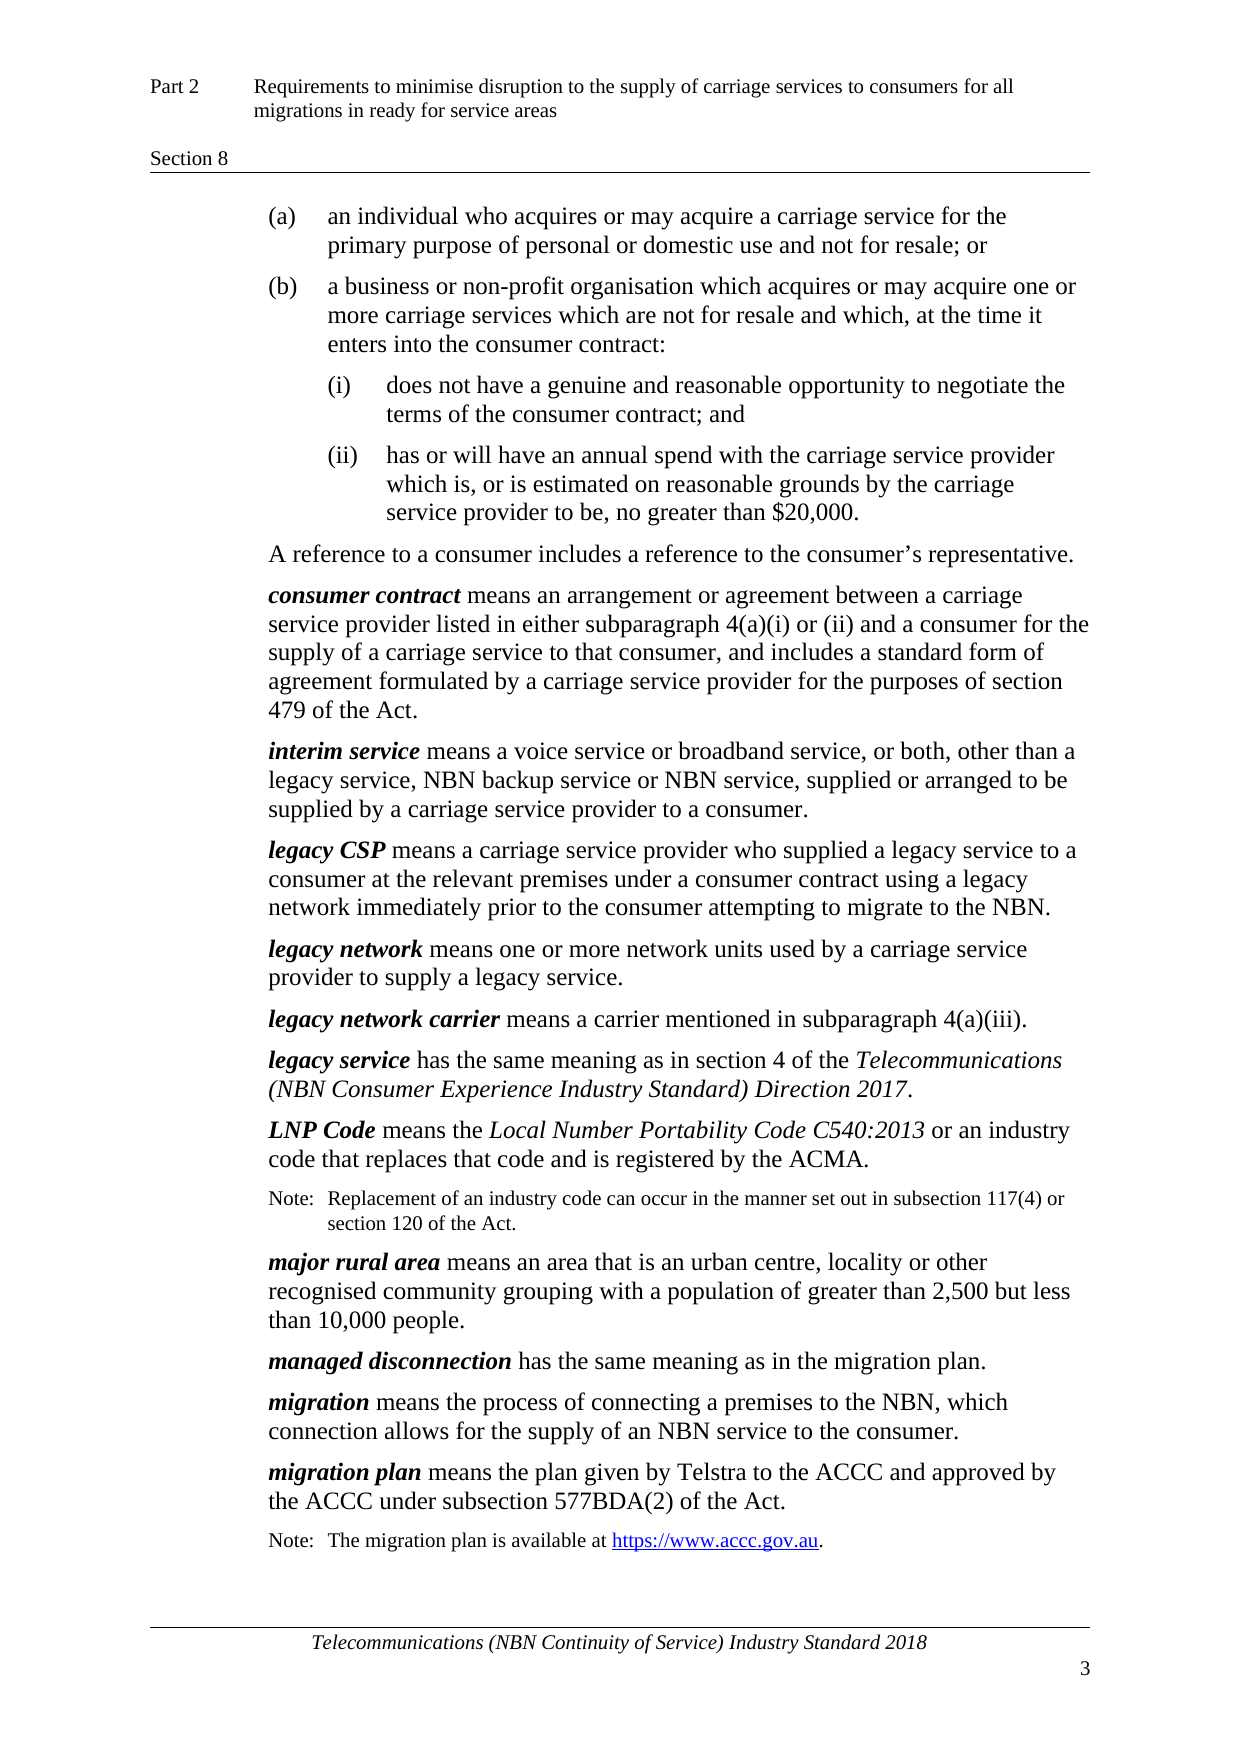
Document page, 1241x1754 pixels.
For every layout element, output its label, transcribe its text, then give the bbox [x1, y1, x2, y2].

text migration means the process of connecting a premises to the NBN, which connection allows for the supply of an NBN service to the consumer. [268, 1387, 1090, 1445]
text A reference to a consumer includes a reference to the consumer’s representative. [268, 539, 1090, 567]
text major rural area means an area that is an urban centre, locality or other recognised community grouping with a population of greater than 2,500 but less than 10,000 people. [268, 1247, 1090, 1334]
text legacy service has the same meaning as in section 4 of the Telecommunications (NBN Consumer Experience Industry Standard) Direction 2017. [268, 1045, 1090, 1102]
text LNP Code means the Local Number Portability Code C540:2013 or an industry code that replaces that code and is registered by the ACMA. [268, 1115, 1090, 1172]
text legacy network carrier means a carrier mentioned in subparagraph 4(a)(iii). [268, 1004, 1090, 1032]
text Note: Replacement of an industry code can occur in the manner set out in subsection 117(4) or section 120 of the Act. [268, 1185, 1090, 1235]
text legacy network means one or more network units used by a carriage service provider to supply a legacy service. [268, 934, 1090, 991]
text legacy CSP means a carriage service provider who supplied a legacy service to a consumer at the relevant premises under a consumer contract using a legacy network immediately prior to the consumer attempting to migrate to the NBN. [268, 835, 1090, 921]
text interim service means a voice service or broadband service, or both, other than a legacy service, NBN backup service or NBN service, supplied or arranged to be supplied by a carriage service provider to a consumer. [268, 736, 1090, 822]
list has or will have an annual spend with the carriage service provider which is, or is estimated on reasonable grounds by the carriage service provider to be, no greater than $20,000. [327, 440, 1090, 526]
text Note: The migration plan is available at https://www.accc.gov.au. [268, 1527, 1090, 1552]
list an individual who acquires or may acquire a carriage service for the primary purpose of personal or domestic use and not for resale; or [268, 201, 1090, 259]
list a business or non-profit organisation which acquires or may acquire one or more carriage services which are not for resale and which, at the time it enters into the consumer contract: [268, 271, 1090, 357]
list does not have a genuine and reasonable opportunity to negotiate the terms of the consumer contract; and [327, 370, 1090, 427]
text consumer contract means an arrangement or agreement between a carriage service provider listed in either subparagraph 4(a)(i) or (ii) and a consumer for the supply of a carriage service to that consumer, and includes a standard form of agreement formulated by a carriage service provider for the purposes of section 479 of the Act. [268, 580, 1090, 724]
text migration plan means the plan given by Telstra to the ACCC and approved by the ACCC under subsection 577BDA(2) of the Act. [268, 1457, 1090, 1515]
text managed disconnection has the same meaning as in the migration plan. [268, 1346, 1090, 1375]
